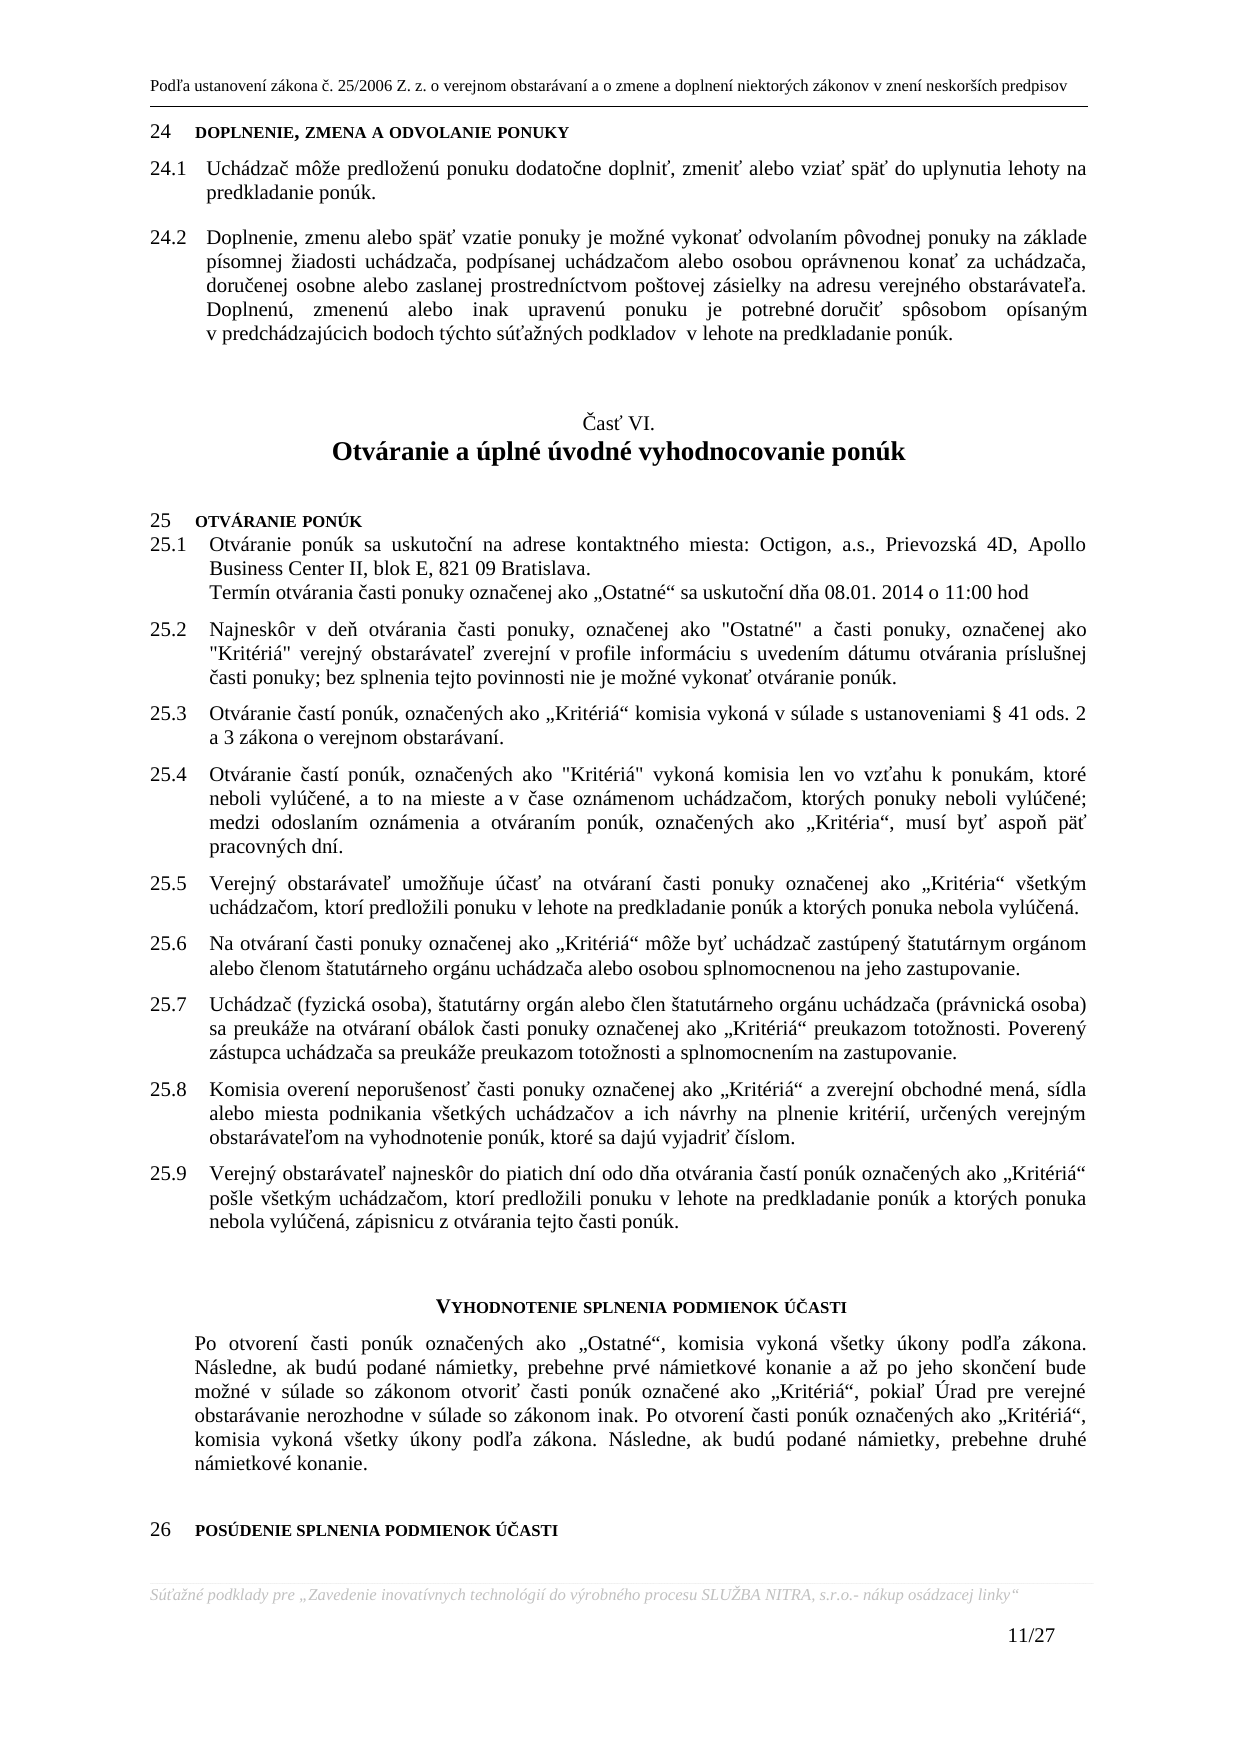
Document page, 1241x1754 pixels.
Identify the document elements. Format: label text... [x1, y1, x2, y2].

list Na otváraní časti ponuky označenej ako „Kritériá“ môže byť uchádzač zastúpený štatutárnym orgánom alebo členom štatutárneho orgánu uchádzača alebo osobou splnomocnenou na jeho zastupovanie. [150, 931, 1087, 979]
list Verejný obstarávateľ najneskôr do piatich dní odo dňa otvárania častí ponúk označených ako „Kritériá“ pošle všetkým uchádzačom, ktorí predložili ponuku v lehote na predkladanie ponúk a ktorých ponuka nebola vylúčená, zápisnicu z otvárania tejto časti ponúk. [150, 1161, 1087, 1233]
list Verejný obstarávateľ umožňuje účasť na otváraní časti ponuky označenej ako „Kritéria“ všetkým uchádzačom, ktorí predložili ponuku v lehote na predkladanie ponúk a ktorých ponuka nebola vylúčená. [150, 871, 1087, 919]
subtitle Otváranie a úplné úvodné vyhodnocovanie ponúk [150, 435, 1087, 466]
subtitle doplnenie, zmena a odvolanie ponuky [150, 119, 1087, 143]
text Termín otvárania časti ponuky označenej ako „Ostatné“ sa uskutoční dňa 08.01. 2014 o 11:00 hod [209, 580, 1087, 604]
text Časť VI. [150, 411, 1087, 435]
list Otváranie častí ponúk, označených ako "Kritériá" vykoná komisia len vo vzťahu k ponukám, ktoré neboli vylúčené, a to na mieste a v čase oznámenom uchádzačom, ktorých ponuky neboli vylúčené; medzi odoslaním oznámenia a otváraním ponúk, označených ako „Kritéria“, musí byť aspoň päť pracovných dní. [150, 762, 1087, 858]
list Doplnenie, zmenu alebo späť vzatie ponuky je možné vykonať odvolaním pôvodnej ponuky na základe písomnej žiadosti uchádzača, podpísanej uchádzačom alebo osobou oprávnenou konať za uchádzača, doručenej osobne alebo zaslanej prostredníctvom poštovej zásielky na adresu verejného obstarávateľa. Doplnenú, zmenenú alebo inak upravenú ponuku je potrebné doručiť spôsobom opísaným v predchádzajúcich bodoch týchto súťažných podkladov v lehote na predkladanie ponúk. [150, 225, 1087, 345]
subtitle POSÚDENIE SPLNENIA PODMIENOK ÚČASTI [150, 1517, 1087, 1541]
text Po otvorení časti ponúk označených ako „Ostatné“, komisia vykoná všetky úkony podľa zákona. Následne, ak budú podané námietky, prebehne prvé námietkové konanie a až po jeho skončení bude možné v súlade so zákonom otvoriť časti ponúk označené ako „Kritériá“, pokiaľ Úrad pre verejné obstarávanie nerozhodne v súlade so zákonom inak. Po otvorení časti ponúk označených ako „Kritériá“, komisia vykoná všetky úkony podľa zákona. Následne, ak budú podané námietky, prebehne druhé námietkové konanie. [194, 1331, 1087, 1475]
list Otváranie častí ponúk, označených ako „Kritériá“ komisia vykoná v súlade s ustanoveniami § 41 ods. 2 a 3 zákona o verejnom obstarávaní. [150, 701, 1087, 749]
list Uchádzač (fyzická osoba), štatutárny orgán alebo člen štatutárneho orgánu uchádzača (právnická osoba) sa preukáže na otváraní obálok časti ponuky označenej ako „Kritériá“ preukazom totožnosti. Poverený zástupca uchádzača sa preukáže preukazom totožnosti a splnomocnením na zastupovanie. [150, 992, 1087, 1064]
list Komisia overení neporušenosť časti ponuky označenej ako „Kritériá“ a zverejní obchodné mená, sídla alebo miesta podnikania všetkých uchádzačov a ich návrhy na plnenie kritérií, určených verejným obstarávateľom na vyhodnotenie ponúk, ktoré sa dajú vyjadriť číslom. [150, 1077, 1087, 1149]
text Vyhodnotenie splnenia podmienok účasti [195, 1294, 1087, 1318]
subtitle otváranie ponúk [150, 508, 1087, 532]
list Otváranie ponúk sa uskutoční na adrese kontaktného miesta: Octigon, a.s., Prievozská 4D, Apollo Business Center II, blok E, 821 09 Bratislava. [150, 532, 1087, 580]
list Najneskôr v deň otvárania časti ponuky, označenej ako "Ostatné" a časti ponuky, označenej ako "Kritériá" verejný obstarávateľ zverejní v profile informáciu s uvedením dátumu otvárania príslušnej časti ponuky; bez splnenia tejto povinnosti nie je možné vykonať otváranie ponúk. [150, 617, 1087, 689]
list Uchádzač môže predloženú ponuku dodatočne doplniť, zmeniť alebo vziať späť do uplynutia lehoty na predkladanie ponúk. [150, 156, 1087, 204]
